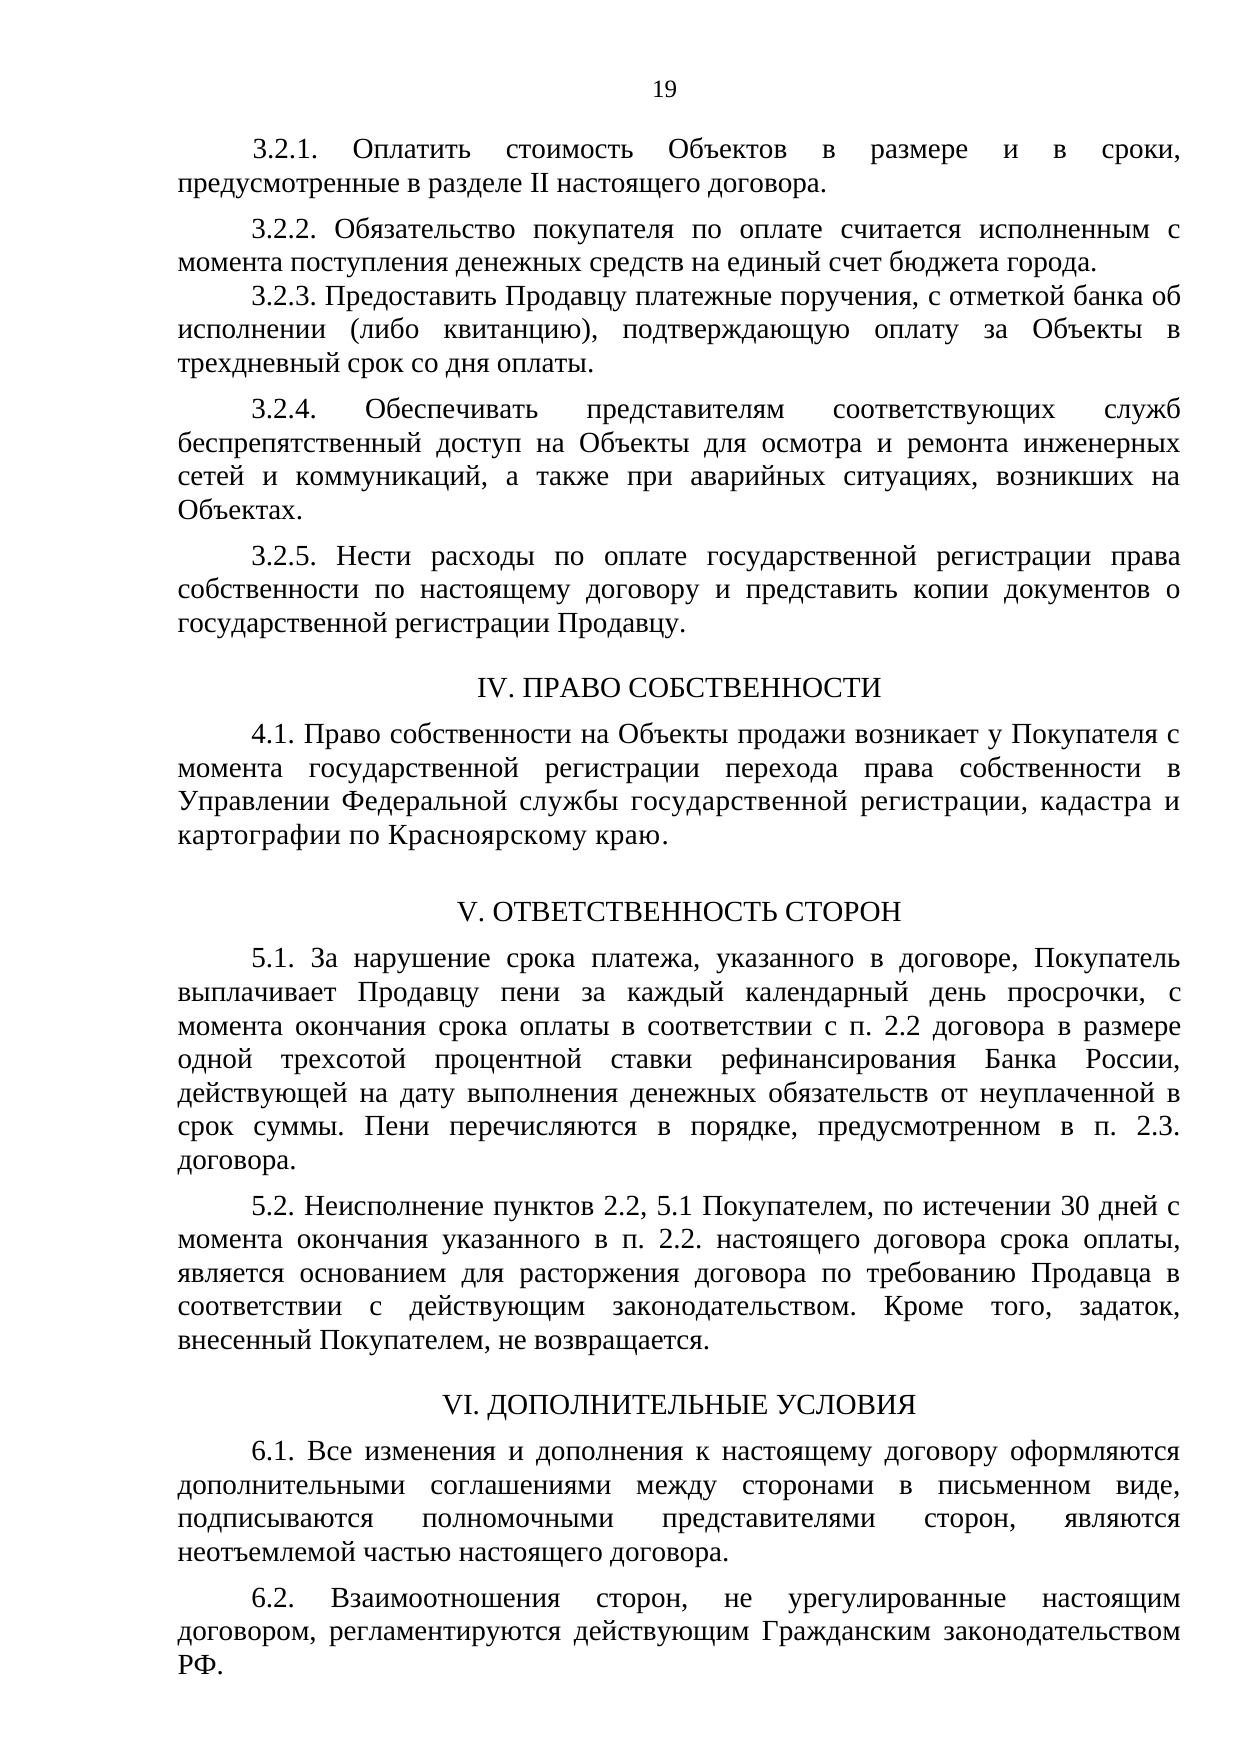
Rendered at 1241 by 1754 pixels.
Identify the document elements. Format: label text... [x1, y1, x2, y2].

text V. ОТВЕТСТВЕННОСТЬ СТОРОН [177, 894, 1181, 928]
text 3.2.4. Обеспечивать представителям соответствующих служб беспрепятственный доступ на Объекты для осмотра и ремонта инженерных сетей и коммуникаций, а также при аварийных ситуациях, возникших на Объектах. [177, 391, 1181, 525]
text IV. ПРАВО СОБСТВЕННОСТИ [177, 670, 1181, 704]
text 3.2.1. Оплатить стоимость Объектов в размере и в сроки, предусмотренные в разделе II настоящего договора. [177, 131, 1181, 198]
text 3.2.5. Нести расходы по оплате государственной регистрации права собственности по настоящему договору и представить копии документов о государственной регистрации Продавцу. [177, 538, 1181, 638]
text 6.1. Все изменения и дополнения к настоящему договору оформляются дополнительными соглашениями между сторонами в письменном виде, подписываются полномочными представителями сторон, являются неотъемлемой частью настоящего договора. [177, 1433, 1181, 1567]
text 5.1. За нарушение срока платежа, указанного в договоре, Покупатель выплачивает Продавцу пени за каждый календарный день просрочки, c момента окончания срока оплаты в соответствии с п. 2.2 договора в размере одной трехсотой процентной ставки рефинансирования Банка России, действующей на дату выполнения денежных обязательств от неуплаченной в срок суммы. Пени перечисляются в порядке, предусмотренном в п. 2.3. договора. [177, 941, 1181, 1175]
text VI. ДОПОЛНИТЕЛЬНЫЕ УСЛОВИЯ [177, 1387, 1181, 1421]
text 6.2. Взаимоотношения сторон, не урегулированные настоящим договором, регламентируются действующим Гражданским законодательством РФ. [177, 1580, 1181, 1681]
text 4.1. Право собственности на Объекты продажи возникает у Покупателя с момента государственной регистрации перехода права собственности в Управлении Федеральной службы государственной регистрации, кадастра и картографии по Красноярскому краю. [177, 716, 1181, 850]
text 5.2. Неисполнение пунктов 2.2, 5.1 Покупателем, по истечении 30 дней с момента окончания указанного в п. 2.2. настоящего договора срока оплаты, является основанием для расторжения договора по требованию Продавца в соответствии с действующим законодательством. Кроме того, задаток, внесенный Покупателем, не возвращается. [177, 1188, 1181, 1356]
text 3.2.3. Предоставить Продавцу платежные поручения, c отметкой банка об исполнении (либо квитанцию), подтверждающую оплату за Объекты в трехдневный срок со дня оплаты. [177, 278, 1181, 379]
text 3.2.2. Обязательство покупателя по оплате считается исполненным с момента поступления денежных средств на единый счет бюджета города. [177, 211, 1181, 278]
